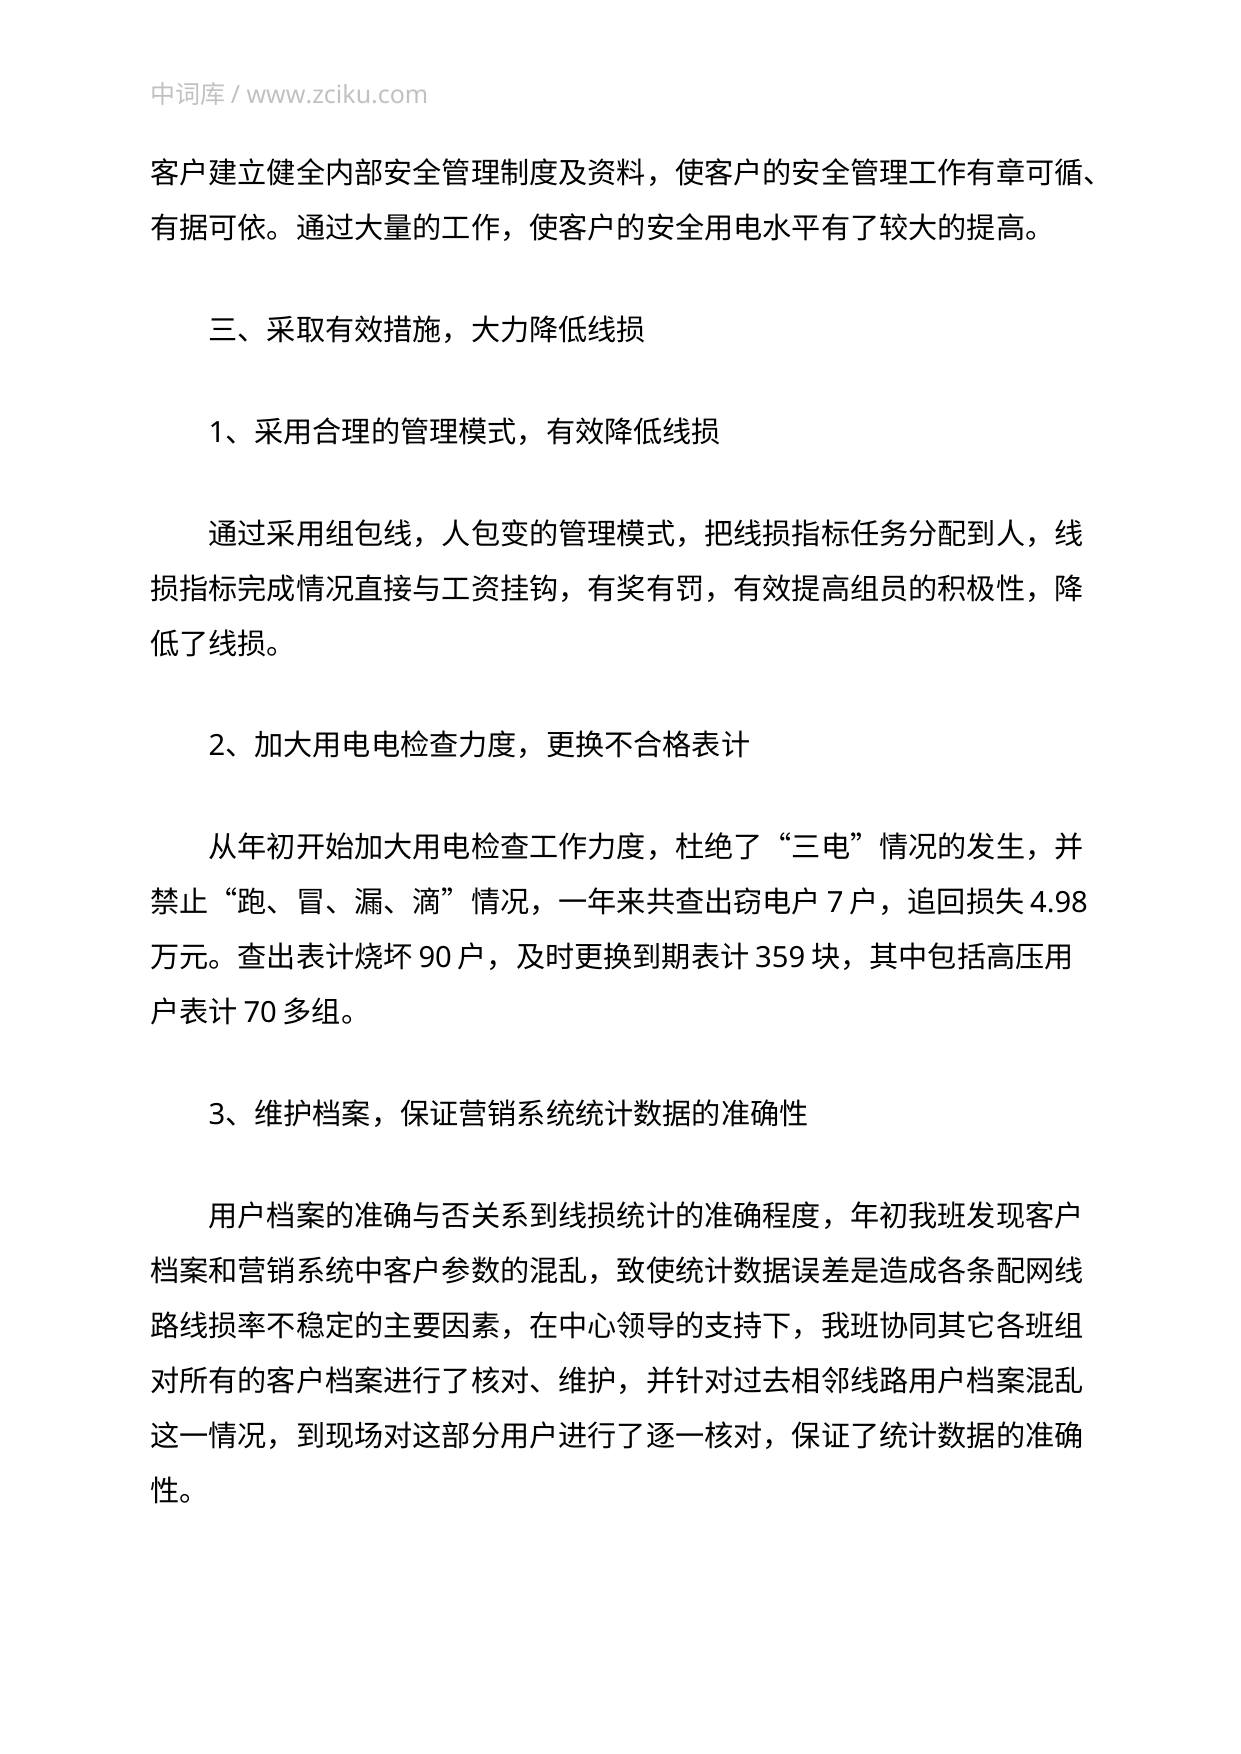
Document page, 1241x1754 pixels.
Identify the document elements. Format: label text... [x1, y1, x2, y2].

text 2、加大用电电检查力度，更换不合格表计 [150, 722, 1090, 764]
text 三、采取有效措施，大力降低线损 [150, 307, 1090, 349]
text 从年初开始加大用电检查工作力度，杜绝了“三电”情况的发生，并禁止“跑、冒、漏、滴”情况，一年来共查出窃电户7户，追回损失4.98万元。查出表计烧坏90户，及时更换到期表计359块，其中包括高压用户表计70多组。 [150, 824, 1090, 1031]
text 3、维护档案，保证营销系统统计数据的准确性 [150, 1091, 1090, 1133]
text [150, 150, 1090, 247]
text 通过采用组包线，人包变的管理模式，把线损指标任务分配到人，线损指标完成情况直接与工资挂钩，有奖有罚，有效提高组员的积极性，降低了线损。 [150, 510, 1090, 662]
text 用户档案的准确与否关系到线损统计的准确程度，年初我班发现客户档案和营销系统中客户参数的混乱，致使统计数据误差是造成各条配网线路线损率不稳定的主要因素，在中心领导的支持下，我班协同其它各班组对所有的客户档案进行了核对、维护，并针对过去相邻线路用户档案混乱这一情况，到现场对这部分用户进行了逐一核对，保证了统计数据的准确性。 [150, 1193, 1090, 1509]
text 1、采用合理的管理模式，有效降低线损 [150, 408, 1090, 451]
